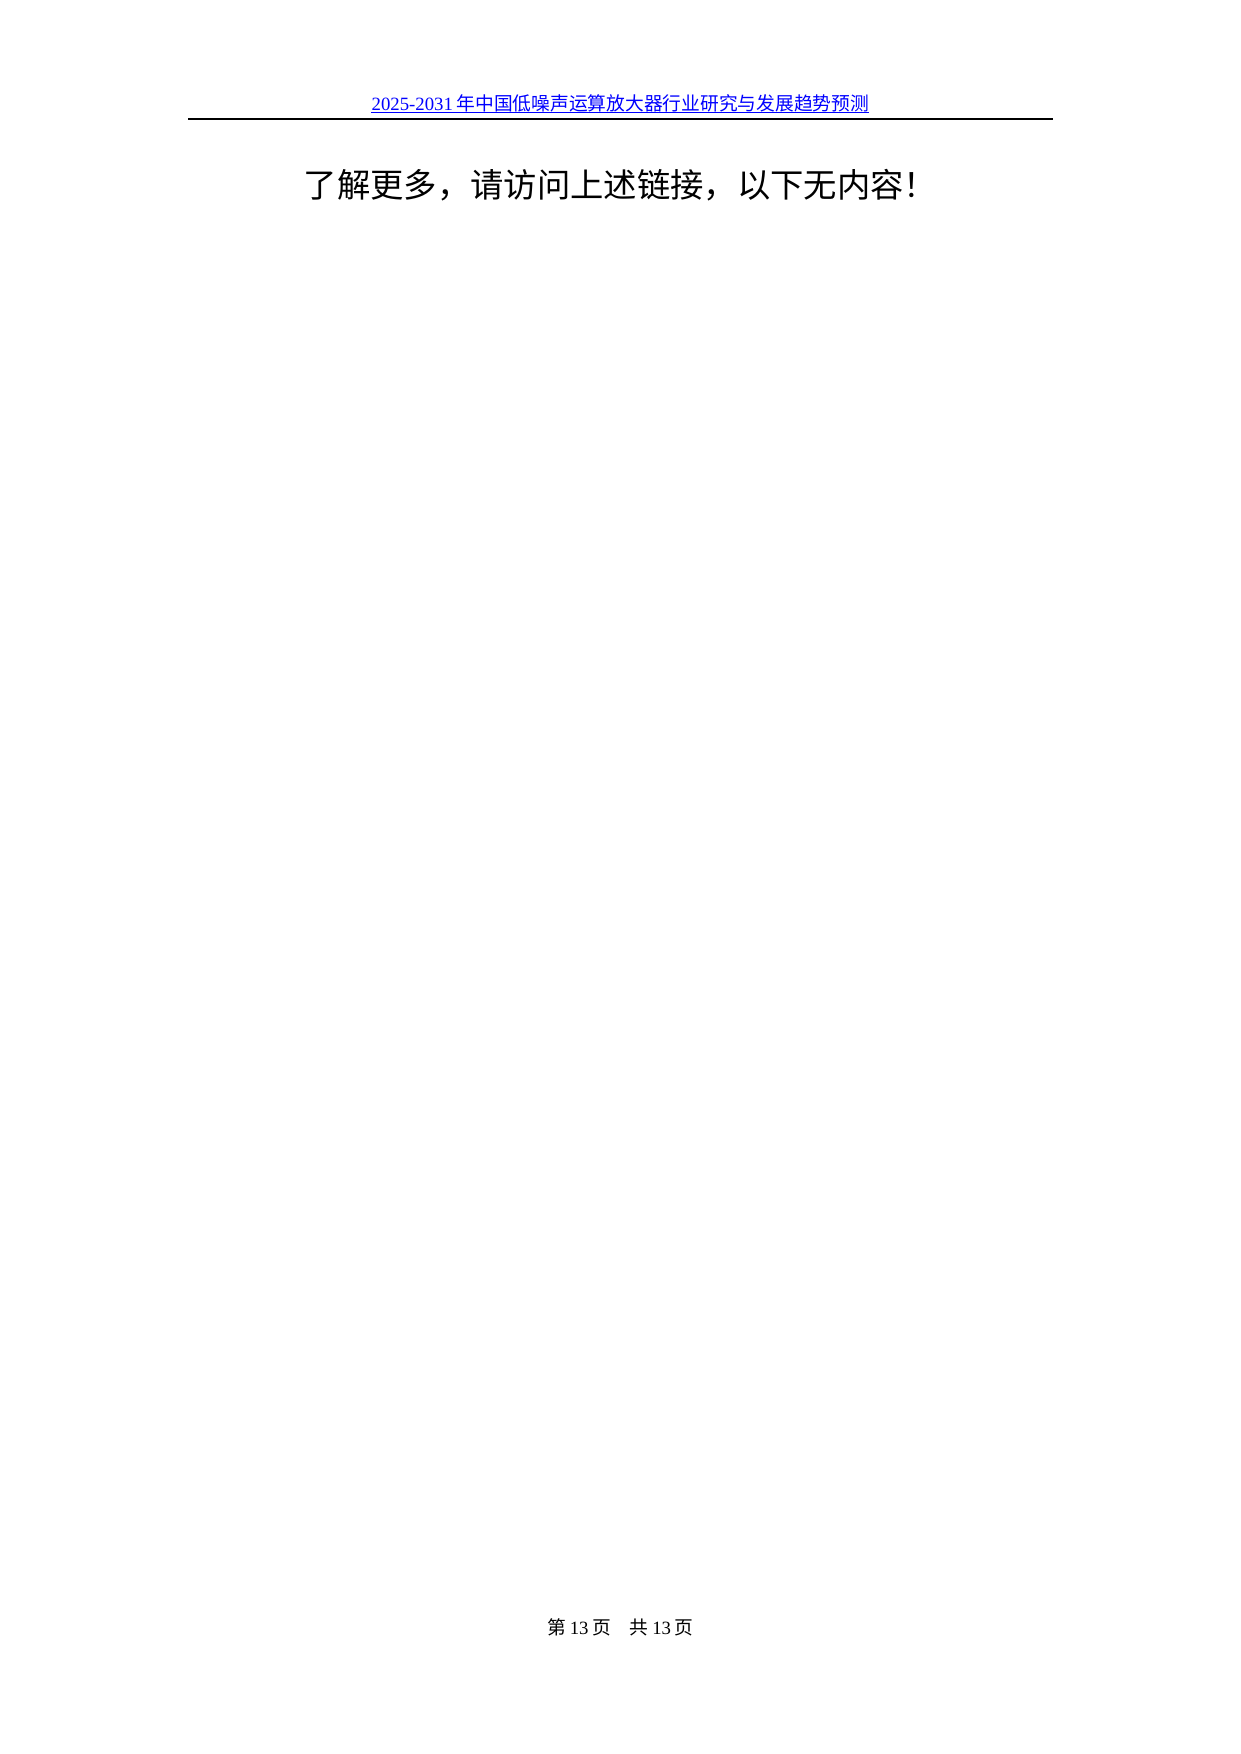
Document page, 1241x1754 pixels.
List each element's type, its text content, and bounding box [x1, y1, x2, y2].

title 了解更多，请访问上述链接，以下无内容！ [187, 150, 1053, 215]
